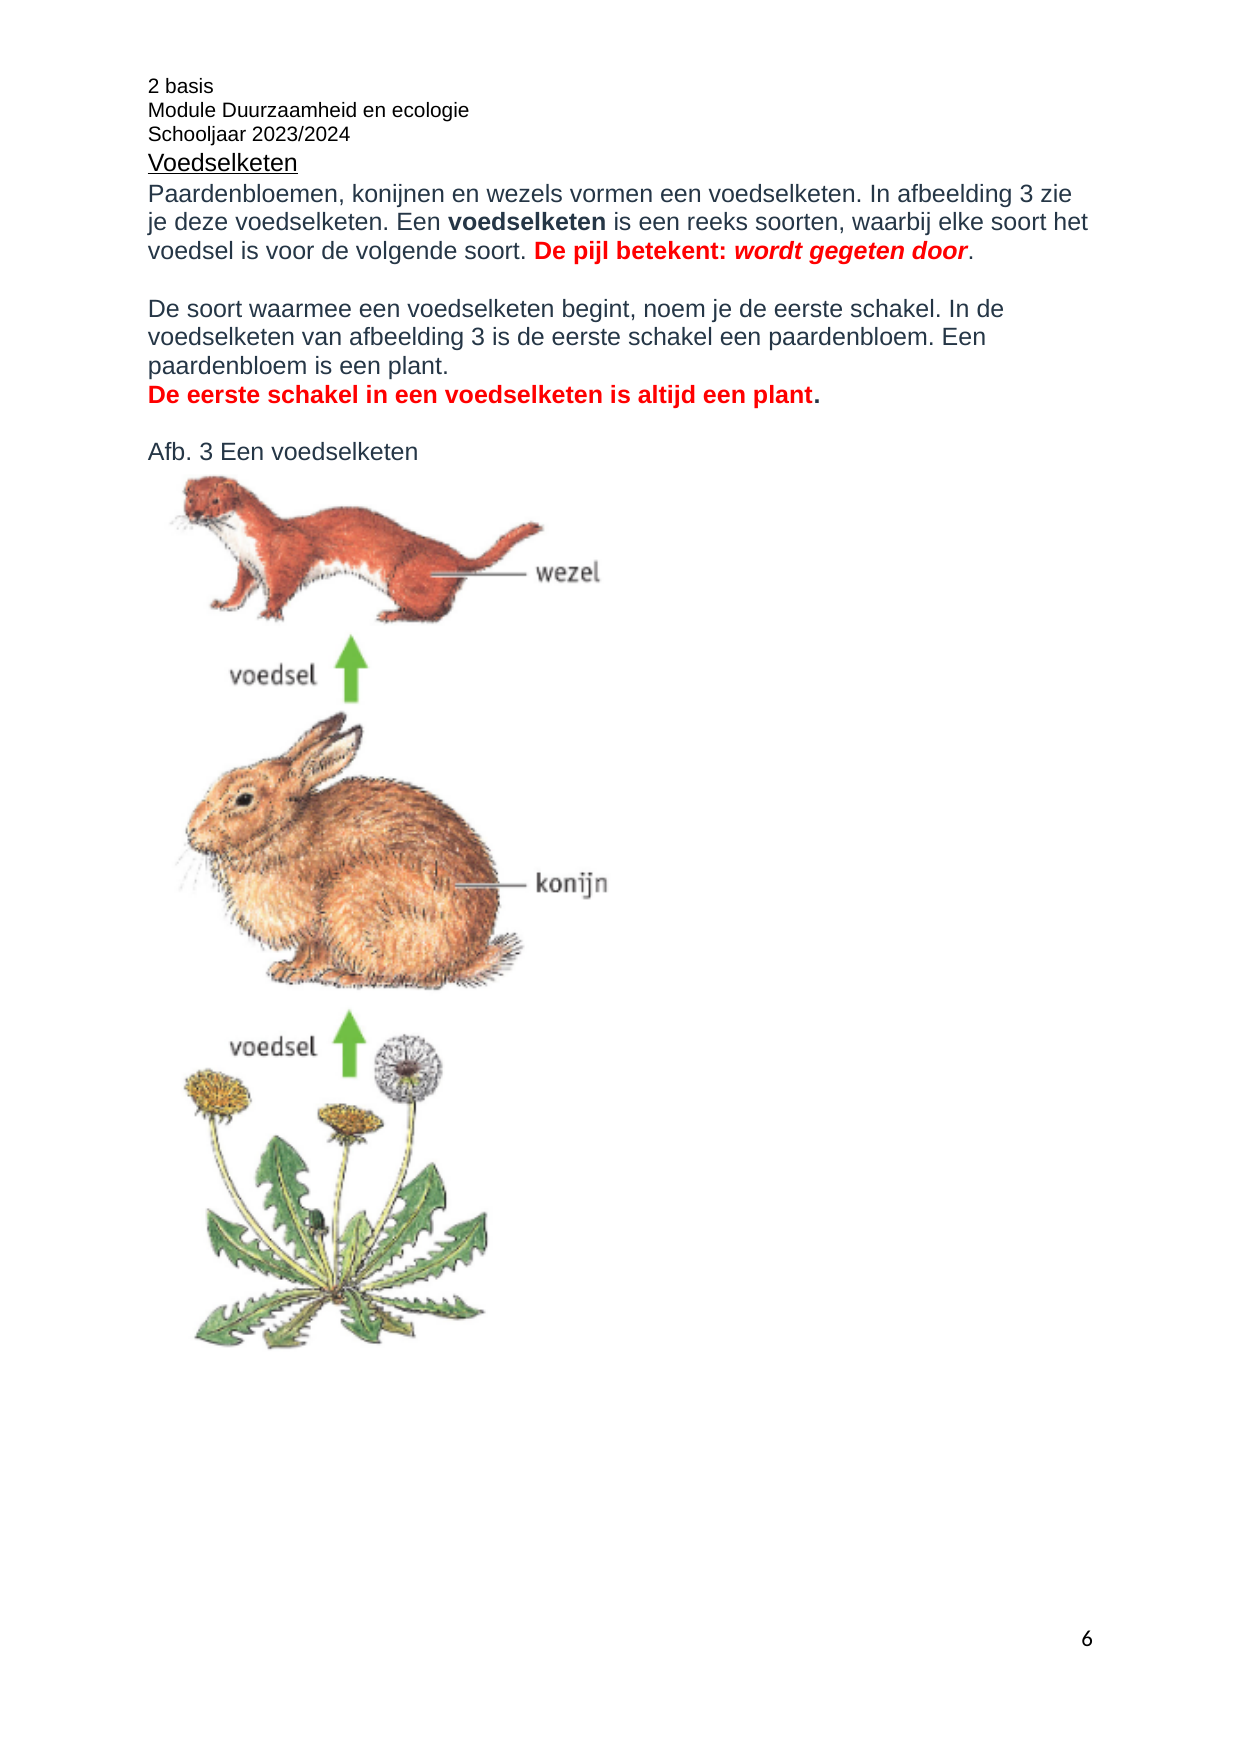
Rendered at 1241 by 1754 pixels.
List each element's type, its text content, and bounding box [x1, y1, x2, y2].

text Afb. 3 Een voedselketen [148, 437, 1093, 466]
text Paardenbloemen, konijnen en wezels vormen een voedselketen. In afbeelding 3 zie je deze voedselketen. Een voedselketen is een reeks soorten, waarbij elke soort het voedsel is voor de volgende soort. De pijl betekent: wordt gegeten door. [148, 179, 1093, 294]
picture [147, 466, 638, 1367]
text De soort waarmee een voedselketen begint, noem je de eerste schakel. In de voedselketen van afbeelding 3 is de eerste schakel een paardenbloem. Een paardenbloem is een plant. De eerste schakel in een voedselketen is altijd een plant. [148, 294, 1093, 409]
subtitle Voedselketen [148, 148, 1093, 176]
